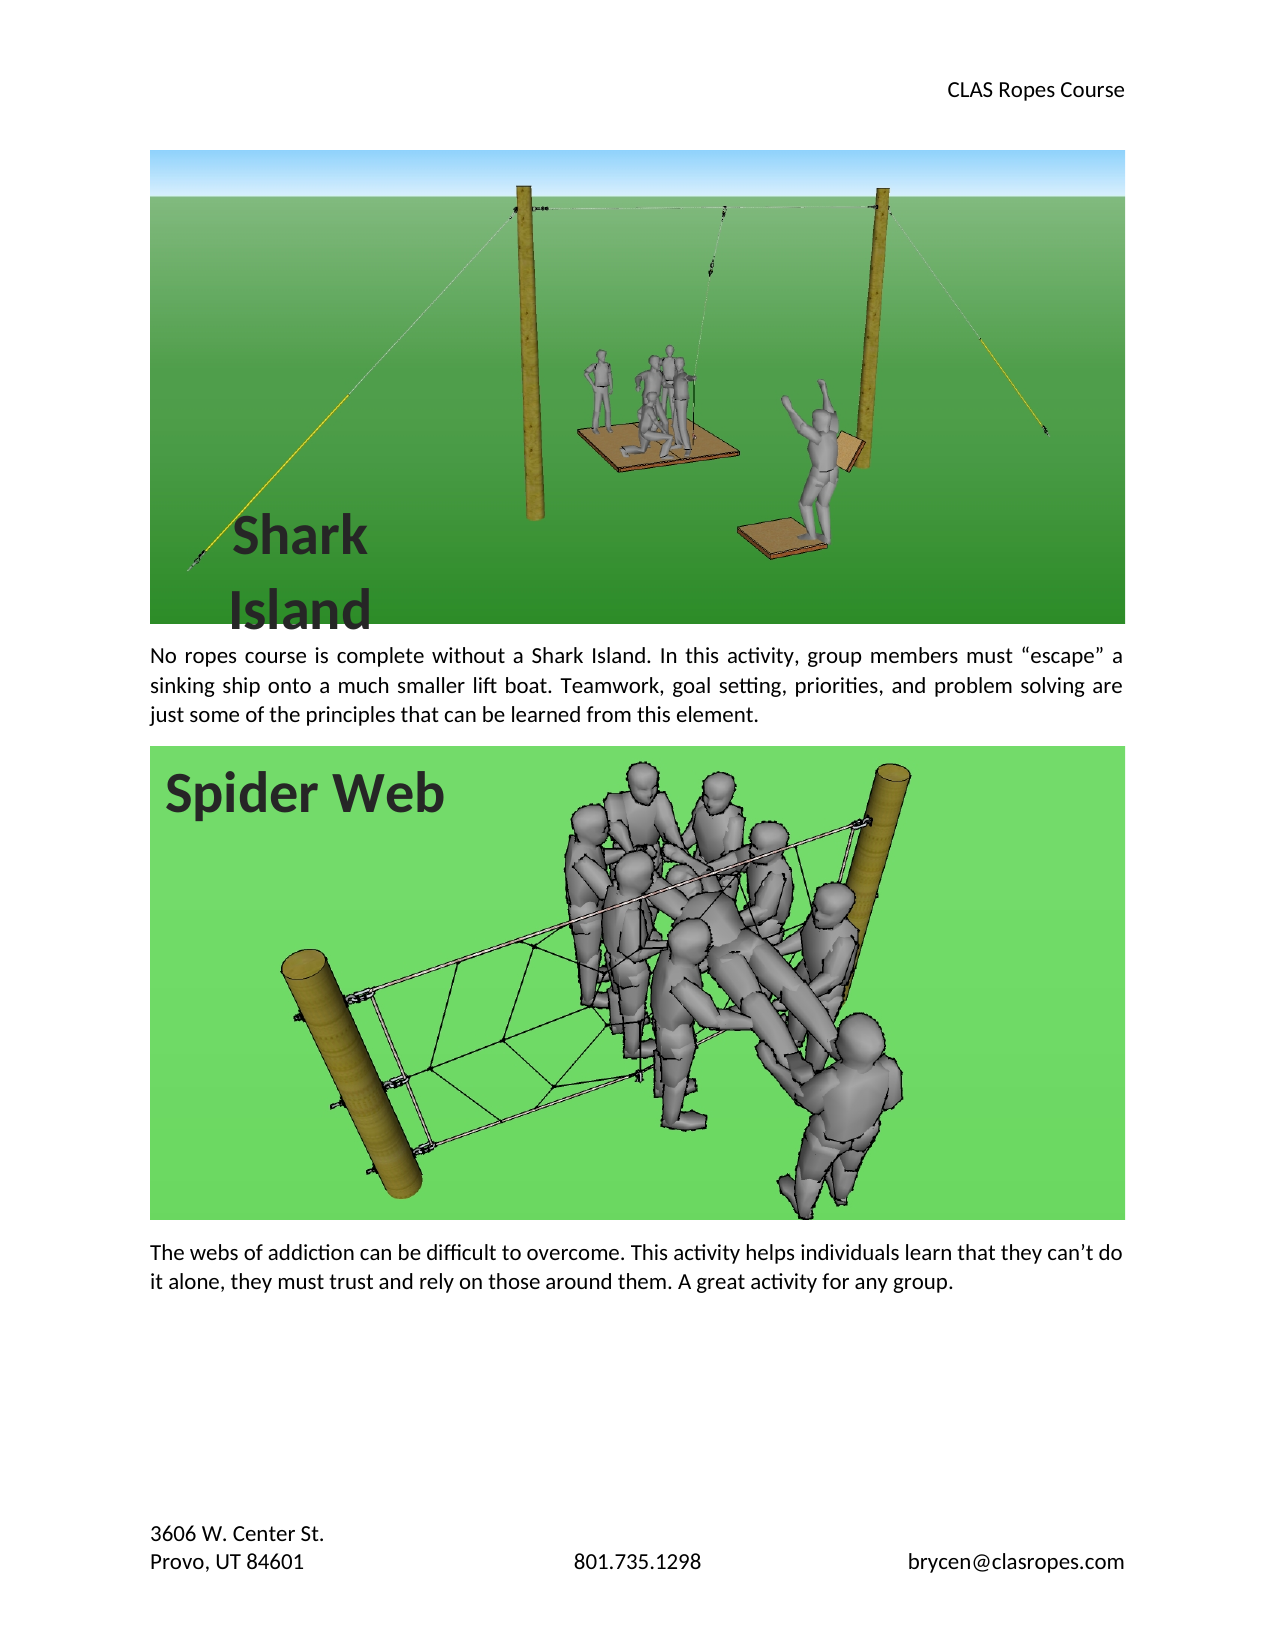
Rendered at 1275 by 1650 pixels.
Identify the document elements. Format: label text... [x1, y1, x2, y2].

text The webs of addiction can be difficult to overcome. This activity helps individuals learn that they can’t do it alone, they must trust and rely on those around them. A great activity for any group. [150, 1238, 1125, 1295]
picture [150, 746, 1125, 1220]
picture [290, 617, 300, 624]
picture [150, 150, 1125, 624]
picture [350, 606, 362, 624]
picture [320, 606, 330, 624]
text No ropes course is complete without a Shark Island. In this activity, group members must “escape” a sinking ship onto a much smaller lift boat. Teamwork, goal setting, priorities, and problem solving are just some of the principles that can be learned from this element. [150, 641, 1125, 728]
